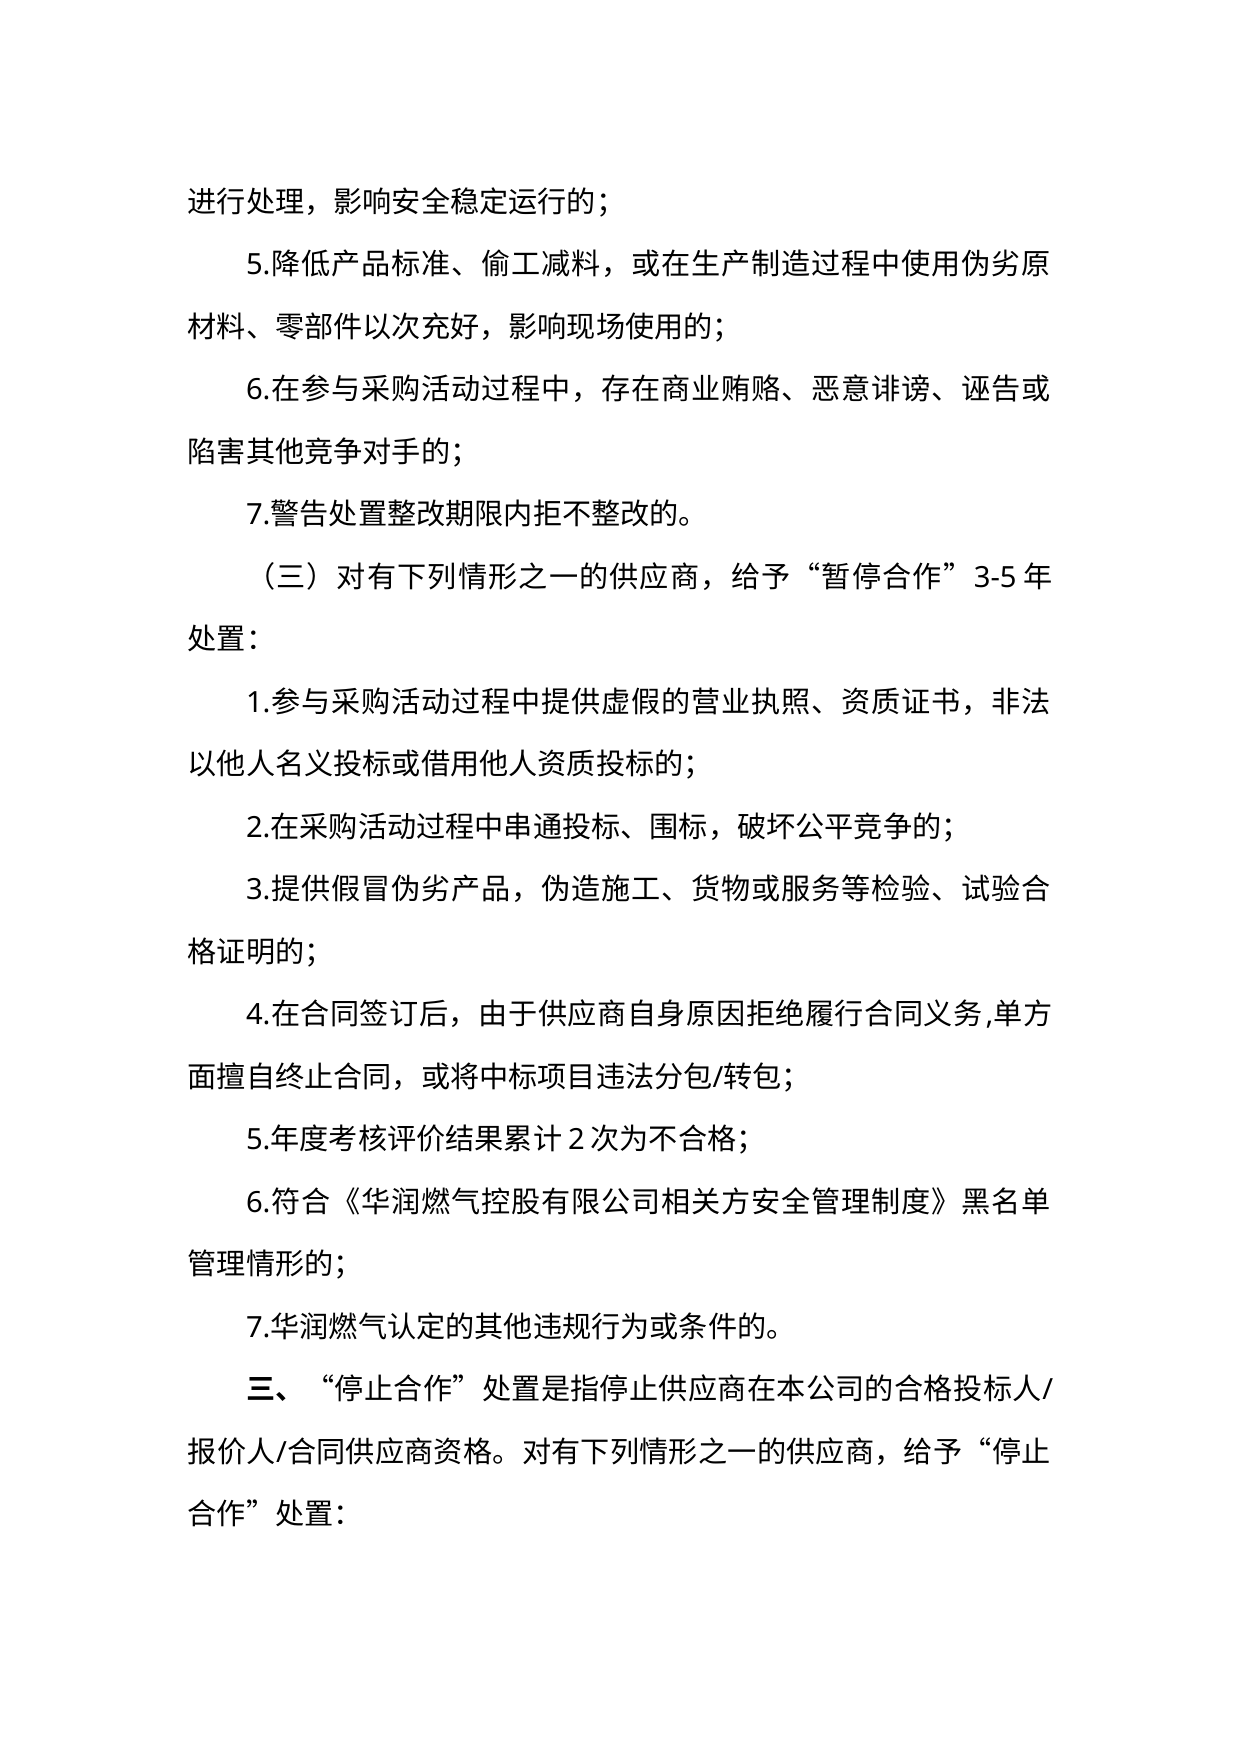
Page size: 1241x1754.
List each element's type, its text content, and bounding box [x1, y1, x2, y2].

text 7.华润燃气认定的其他违规行为或条件的。 [187, 1287, 1053, 1349]
text 2.在采购活动过程中串通投标、围标，破坏公平竞争的； [187, 787, 1053, 849]
text 6.在参与采购活动过程中，存在商业贿赂、恶意诽谤、诬告或陷害其他竞争对手的； [187, 349, 1053, 474]
text 5.年度考核评价结果累计2次为不合格； [187, 1099, 1053, 1162]
text 6.符合《华润燃气控股有限公司相关方安全管理制度》黑名单管理情形的； [187, 1162, 1053, 1287]
text 三、“停止合作”处置是指停止供应商在本公司的合格投标人/报价人/合同供应商资格。对有下列情形之一的供应商，给予“停止合作”处置： [187, 1349, 1053, 1537]
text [187, 162, 1053, 224]
text （三）对有下列情形之一的供应商，给予“暂停合作”3-5年处置： [187, 537, 1053, 662]
text 7.警告处置整改期限内拒不整改的。 [187, 474, 1053, 537]
text 5.降低产品标准、偷工减料，或在生产制造过程中使用伪劣原材料、零部件以次充好，影响现场使用的； [187, 224, 1053, 349]
text 3.提供假冒伪劣产品，伪造施工、货物或服务等检验、试验合格证明的； [187, 849, 1053, 974]
text 4.在合同签订后，由于供应商自身原因拒绝履行合同义务,单方面擅自终止合同，或将中标项目违法分包/转包； [187, 974, 1053, 1099]
text 1.参与采购活动过程中提供虚假的营业执照、资质证书，非法以他人名义投标或借用他人资质投标的； [187, 662, 1053, 787]
